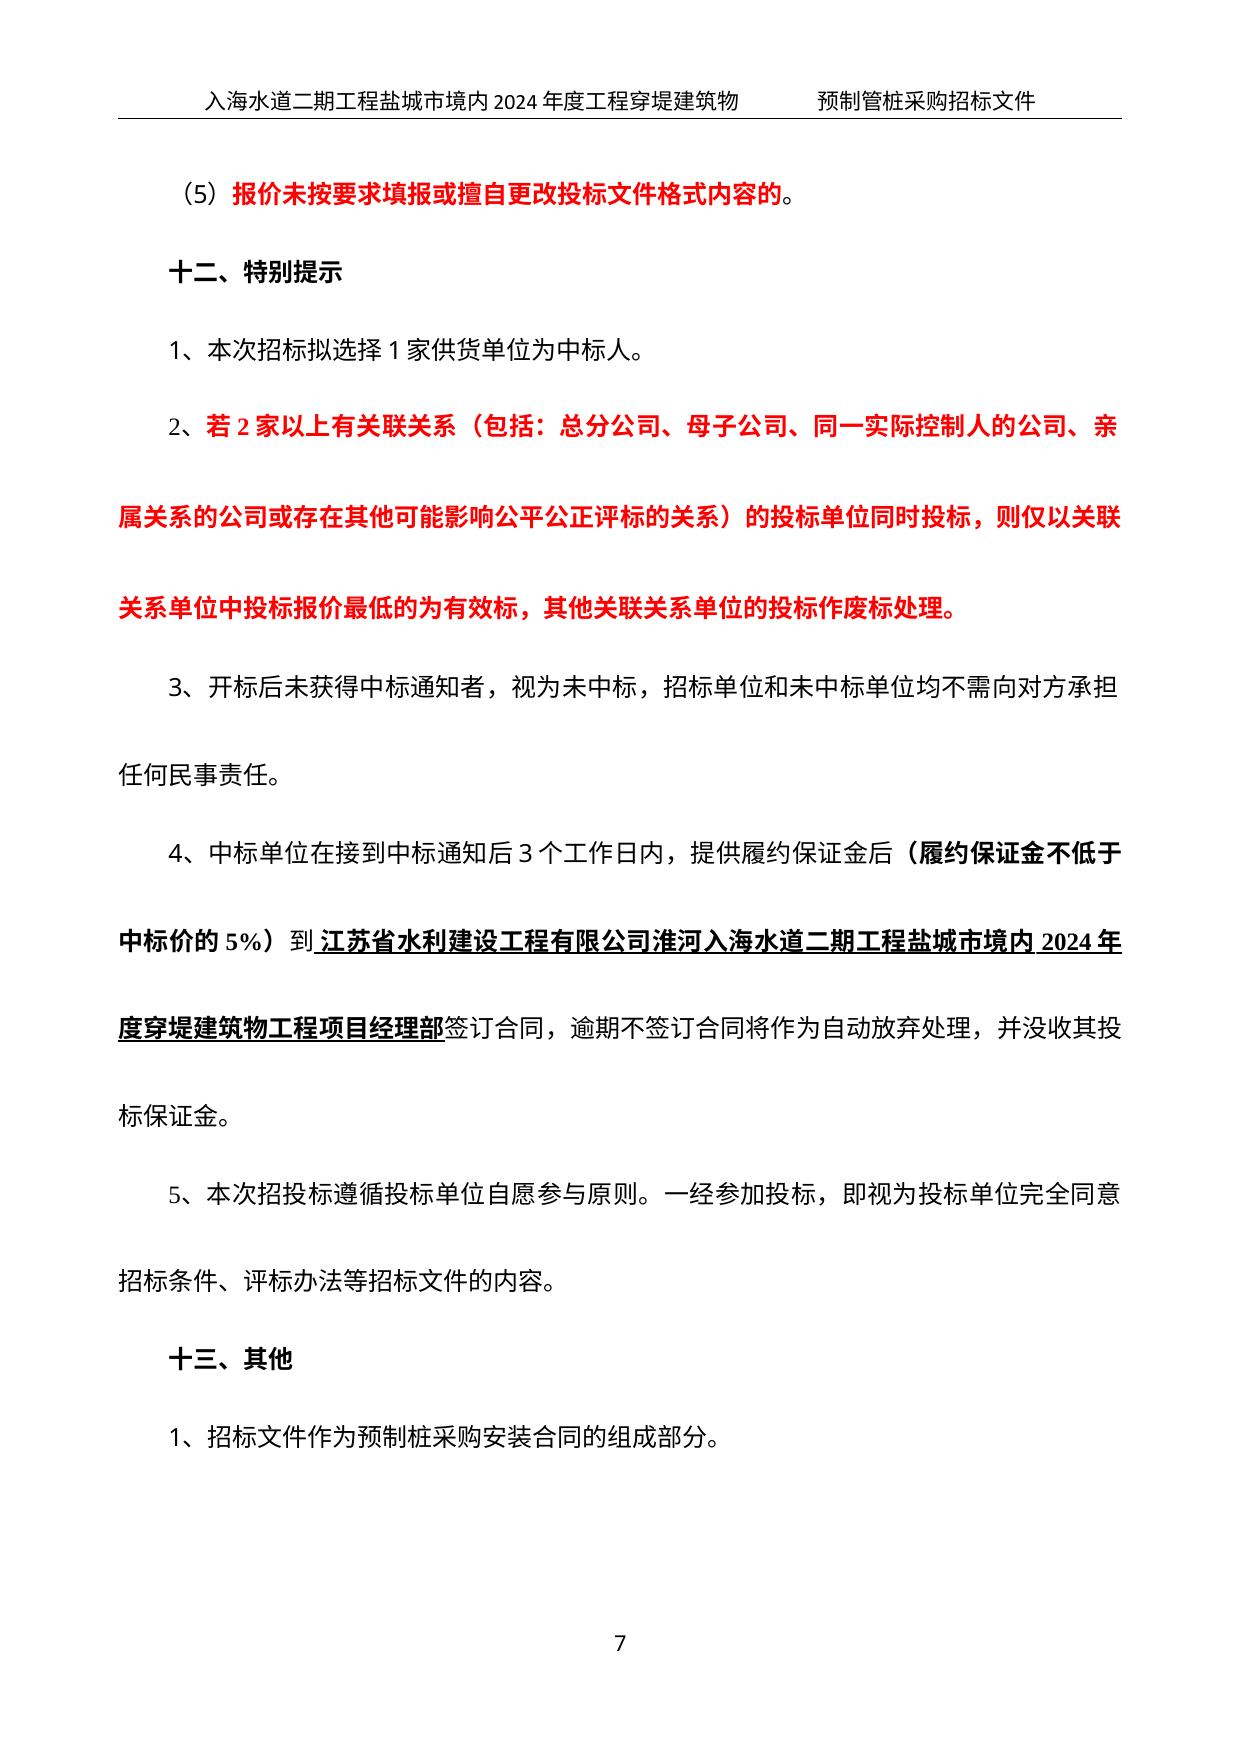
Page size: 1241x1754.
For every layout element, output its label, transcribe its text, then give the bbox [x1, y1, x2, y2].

text 十三、其他 [118, 1325, 1122, 1390]
text 4、中标单位在接到中标通知后3个工作日内，提供履约保证金后（履约保证金不低于中标价的5%）到 江苏省水利建设工程有限公司淮河入海水道二期工程盐城市境内2024年度穿堤建筑物工程项目经理部签订合同，逾期不签订合同将作为自动放弃处理，并没收其投标保证金。 [118, 819, 1122, 1147]
text 1、本次招标拟选择1家供货单位为中标人。 [118, 316, 1122, 381]
text 2、若2家以上有关联关系（包括：总分公司、母子公司、同一实际控制人的公司、亲属关系的公司或存在其他可能影响公平公正评标的关系）的投标单位同时投标，则仅以关联关系单位中投标报价最低的为有效标，其他关联关系单位的投标作废标处理。 [118, 393, 1122, 640]
text （5）报价未按要求填报或擅自更改投标文件格式内容的。 [118, 161, 1122, 226]
text 1、招标文件作为预制桩采购安装合同的组成部分。 [118, 1403, 1122, 1468]
text 5、本次招投标遵循投标单位自愿参与原则。一经参加投标，即视为投标单位完全同意招标条件、评标办法等招标文件的内容。 [118, 1160, 1122, 1312]
text 3、开标后未获得中标通知者，视为未中标，招标单位和未中标单位均不需向对方承担任何民事责任。 [118, 654, 1122, 806]
text 十二、特别提示 [118, 238, 1122, 303]
